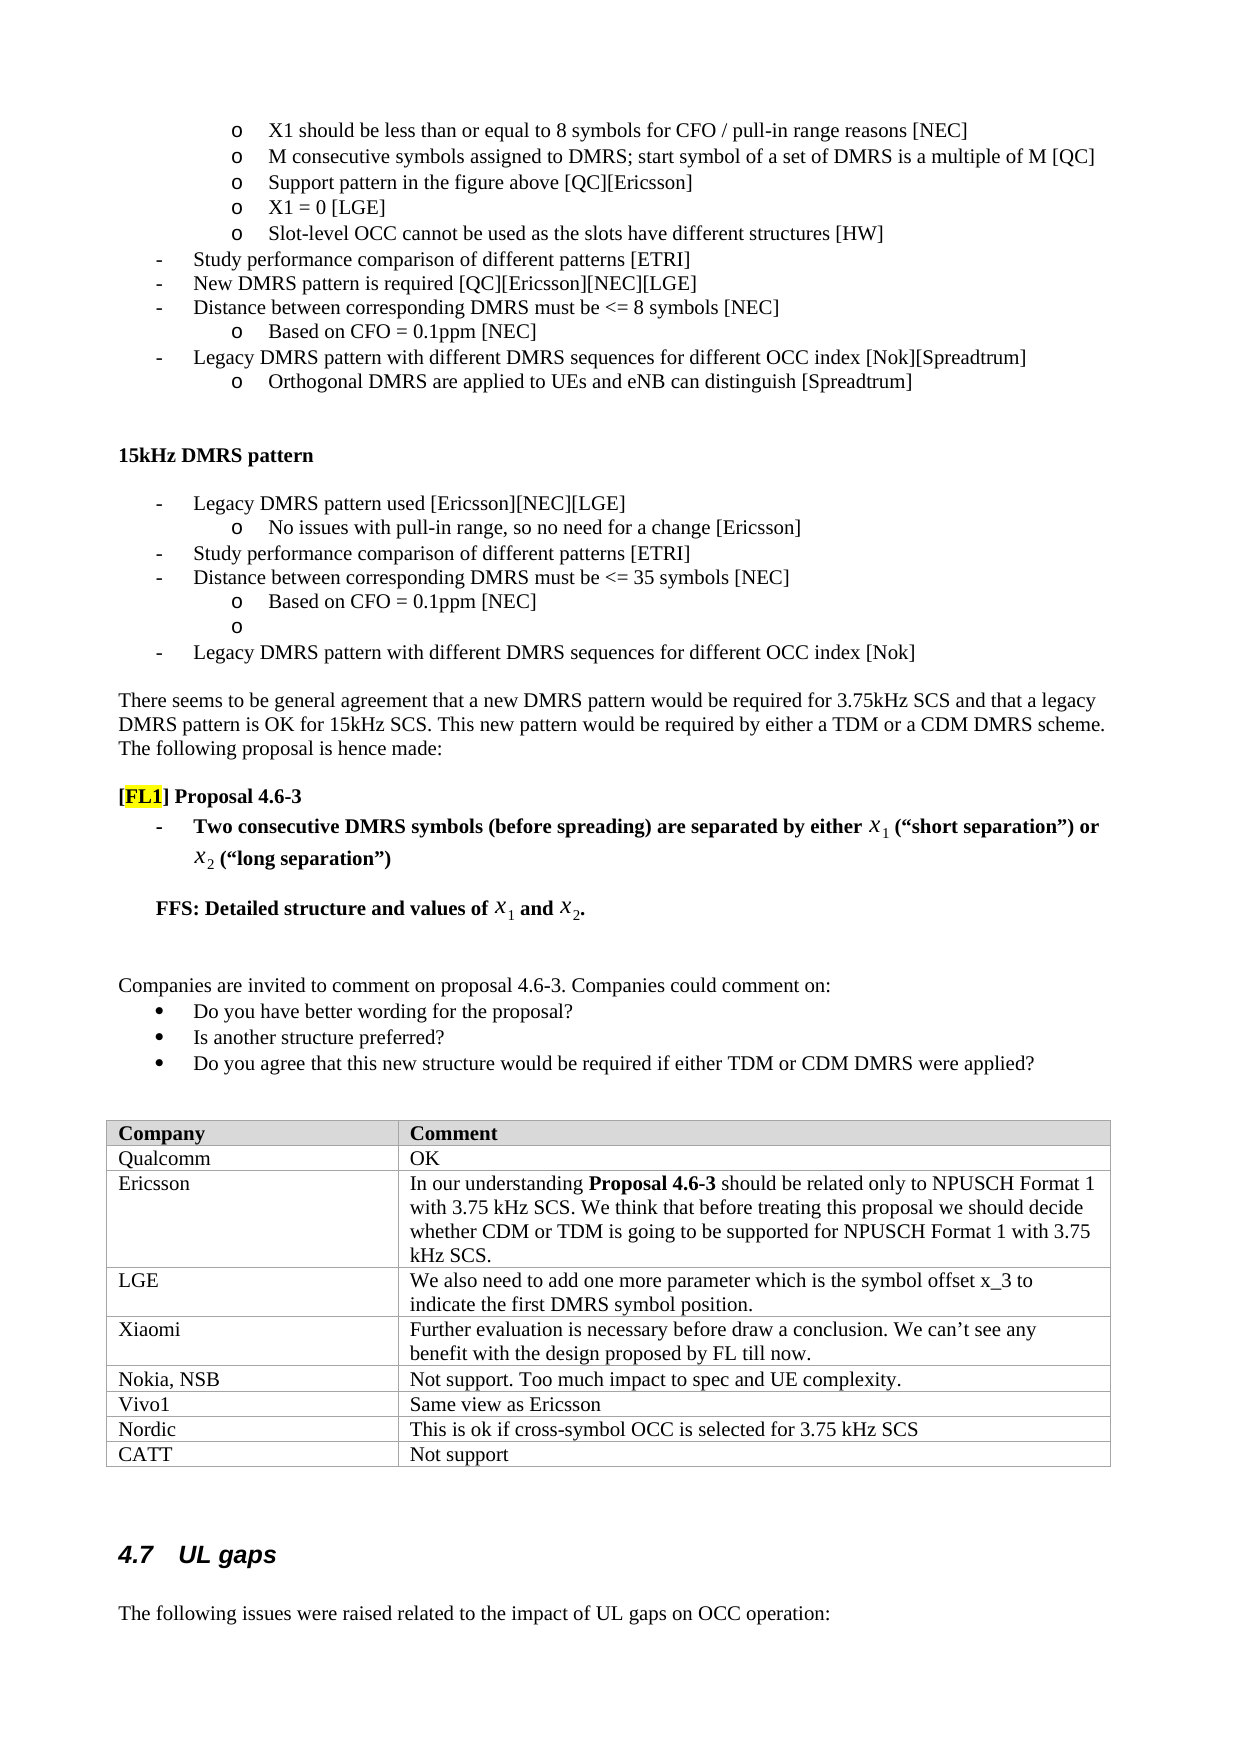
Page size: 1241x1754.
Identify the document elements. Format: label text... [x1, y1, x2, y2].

subtitle UL gaps [118, 1540, 1122, 1569]
list No issues with pull-in range, so no need for a change [Ericsson] [231, 515, 1122, 541]
text FFS: Detailed structure and values of and . [156, 892, 1122, 923]
list Legacy DMRS pattern with different DMRS sequences for different OCC index [Nok] [156, 640, 1122, 664]
list Two consecutive DMRS symbols (before spreading) are separated by either (“short separation”) or (“long separation”) [156, 810, 1122, 873]
table_cell In our understanding Proposal 4.6-3 should be related only to NPUSCH Format 1 with 3.75 kHz SCS. We think that before treating this proposal we should decide whether CDM or TDM is going to be supported for NPUSCH Format 1 with 3.75 kHz SCS. [399, 1171, 1110, 1267]
table_cell Not support [399, 1442, 1110, 1466]
list Legacy DMRS pattern used [Ericsson][NEC][LGE] [156, 491, 1122, 515]
text There seems to be general agreement that a new DMRS pattern would be required for 3.75kHz SCS and that a legacy DMRS pattern is OK for 15kHz SCS. This new pattern would be required by either a TDM or a CDM DMRS scheme. The following proposal is hence made: [118, 688, 1122, 760]
list Do you agree that this new structure would be required if either TDM or CDM DMRS were applied? [156, 1051, 1122, 1075]
list Study performance comparison of different patterns [ETRI] [156, 541, 1122, 564]
table_cell This is ok if cross-symbol OCC is selected for 3.75 kHz SCS [399, 1417, 1110, 1441]
list Based on CFO = 0.1ppm [NEC] [231, 319, 1122, 345]
list Legacy DMRS pattern with different DMRS sequences for different OCC index [Nok][Spreadtrum] [156, 345, 1122, 369]
text 15kHz DMRS pattern [118, 443, 1122, 467]
list X1 should be less than or equal to 8 symbols for CFO / pull-in range reasons [NEC] [231, 118, 1122, 144]
table_cell Qualcomm [107, 1146, 398, 1170]
table_cell Not support. Too much impact to spec and UE complexity. [399, 1366, 1110, 1391]
list Based on CFO = 0.1ppm [NEC] [231, 589, 1122, 614]
table_cell Nokia, NSB [107, 1366, 398, 1391]
table_cell Nordic [107, 1417, 398, 1441]
table_cell Further evaluation is necessary before draw a conclusion. We can’t see any benefit with the design proposed by FL till now. [399, 1317, 1110, 1365]
list Distance between corresponding DMRS must be <= 35 symbols [NEC] [156, 564, 1122, 589]
table_cell LGE [107, 1268, 398, 1316]
list The following issues were raised related to the impact of UL gaps on OCC operation: [118, 1601, 1122, 1625]
list Slot-level OCC cannot be used as the slots have different structures [HW] [231, 221, 1122, 247]
list Orthogonal DMRS are applied to UEs and eNB can distinguish [Spreadtrum] [231, 369, 1122, 394]
list Study performance comparison of different patterns [ETRI] [156, 247, 1122, 271]
table_cell Ericsson [107, 1171, 398, 1267]
list Companies are invited to comment on proposal 4.6-3. Companies could comment on: [118, 973, 1122, 997]
list Do you have better wording for the proposal? [156, 999, 1122, 1023]
table_cell Vivo1 [107, 1392, 398, 1416]
list [FL1] Proposal 4.6-3 [118, 784, 1122, 808]
table_header Company [107, 1121, 398, 1145]
list New DMRS pattern is required [QC][Ericsson][NEC][LGE] [156, 271, 1122, 295]
table_cell We also need to add one more parameter which is the symbol offset x_3 to indicate the first DMRS symbol position. [399, 1268, 1110, 1316]
list Support pattern in the figure above [QC][Ericsson] [231, 169, 1122, 195]
table_cell OK [399, 1146, 1110, 1170]
table_cell Xiaomi [107, 1317, 398, 1365]
list M consecutive symbols assigned to DMRS; start symbol of a set of DMRS is a multiple of M [QC] [231, 144, 1122, 169]
table_header Comment [399, 1121, 1110, 1145]
list Distance between corresponding DMRS must be <= 8 symbols [NEC] [156, 295, 1122, 319]
list X1 = 0 [LGE] [231, 195, 1122, 221]
table_cell CATT [107, 1442, 398, 1466]
list Is another structure preferred? [156, 1025, 1122, 1049]
table_cell Same view as Ericsson [399, 1392, 1110, 1416]
